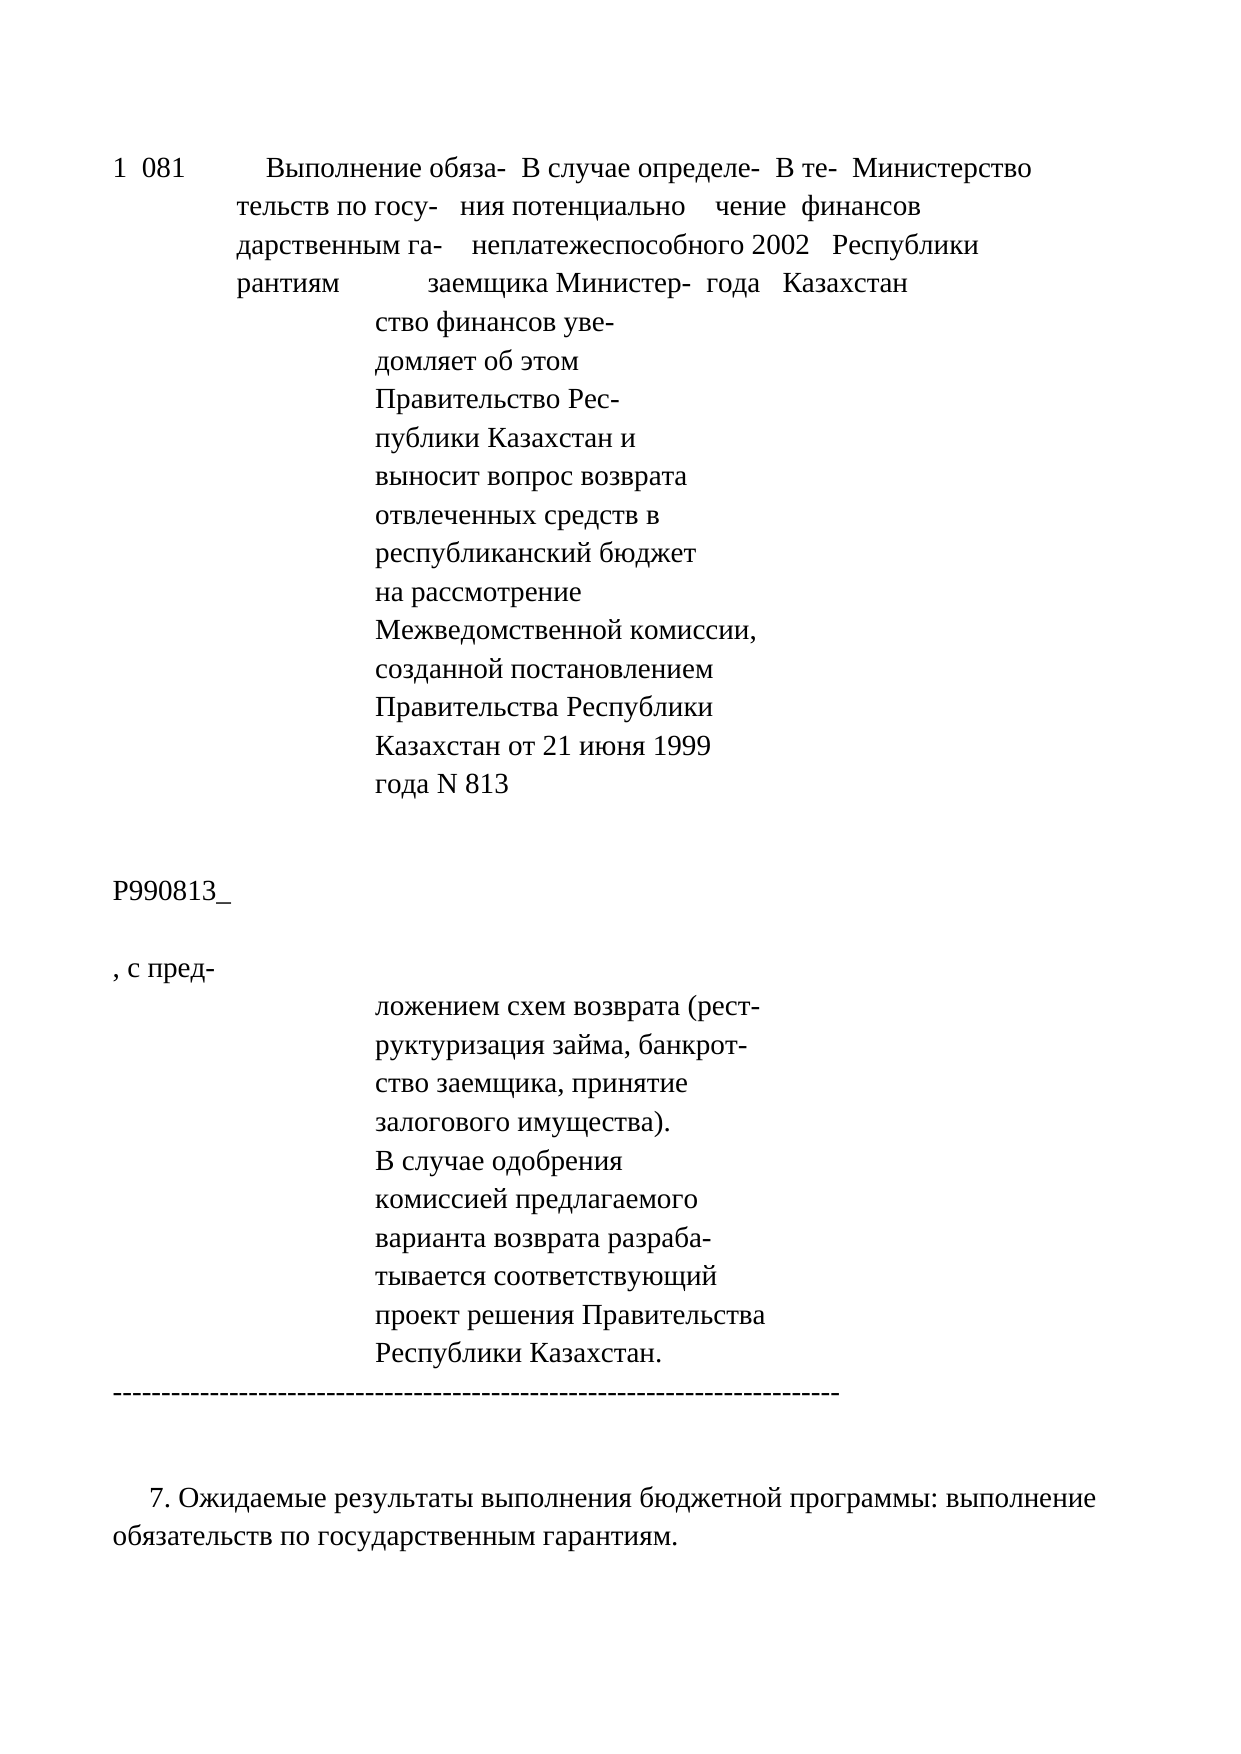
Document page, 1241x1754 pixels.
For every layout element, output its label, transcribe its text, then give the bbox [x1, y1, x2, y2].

text Правительство Рес- [112, 381, 1128, 415]
text домляет об этом [112, 343, 1128, 376]
text обязательств по государственным гарантиям. [112, 1518, 1128, 1552]
text республиканский бюджет [112, 535, 1128, 569]
text Правительства Республики [112, 689, 1128, 723]
text года N 813 [112, 767, 1128, 800]
text рантиям заемщика Министер- года Казахстан [112, 266, 1128, 299]
text В случае одобрения [112, 1143, 1128, 1176]
text тельств по госу- ния потенциально чение финансов [112, 188, 1128, 222]
text 7. Ожидаемые результаты выполнения бюджетной программы: выполнение [112, 1480, 1128, 1513]
text проект решения Правительства [112, 1297, 1128, 1330]
text Казахстан от 21 июня 1999 [112, 728, 1128, 762]
text дарственным га- неплатежеспособного 2002 Республики [112, 227, 1128, 261]
text тывается соответствующий [112, 1258, 1128, 1292]
text на рассмотрение [112, 574, 1128, 607]
text руктуризация займа, банкрот- [112, 1027, 1128, 1061]
text ство заемщика, принятие [112, 1066, 1128, 1099]
text , с пред- [112, 950, 1128, 983]
text варианта возврата разраба- [112, 1220, 1128, 1253]
text P990813_ [112, 873, 1128, 945]
text созданной постановлением [112, 651, 1128, 684]
text Республики Казахстан. [112, 1335, 1128, 1369]
text отвлеченных средств в [112, 497, 1128, 530]
text --------------------------------------------------------------------------- [112, 1374, 1128, 1407]
text ство финансов уве- [112, 304, 1128, 338]
text Межведомственной комиссии, [112, 612, 1128, 646]
text комиссией предлагаемого [112, 1181, 1128, 1215]
text выносит вопрос возврата [112, 458, 1128, 492]
text залогового имущества). [112, 1104, 1128, 1138]
text 1 081 Выполнение обяза- В случае определе- В те- Министерство [112, 150, 1128, 183]
text ложением схем возврата (рест- [112, 988, 1128, 1022]
text публики Казахстан и [112, 420, 1128, 453]
